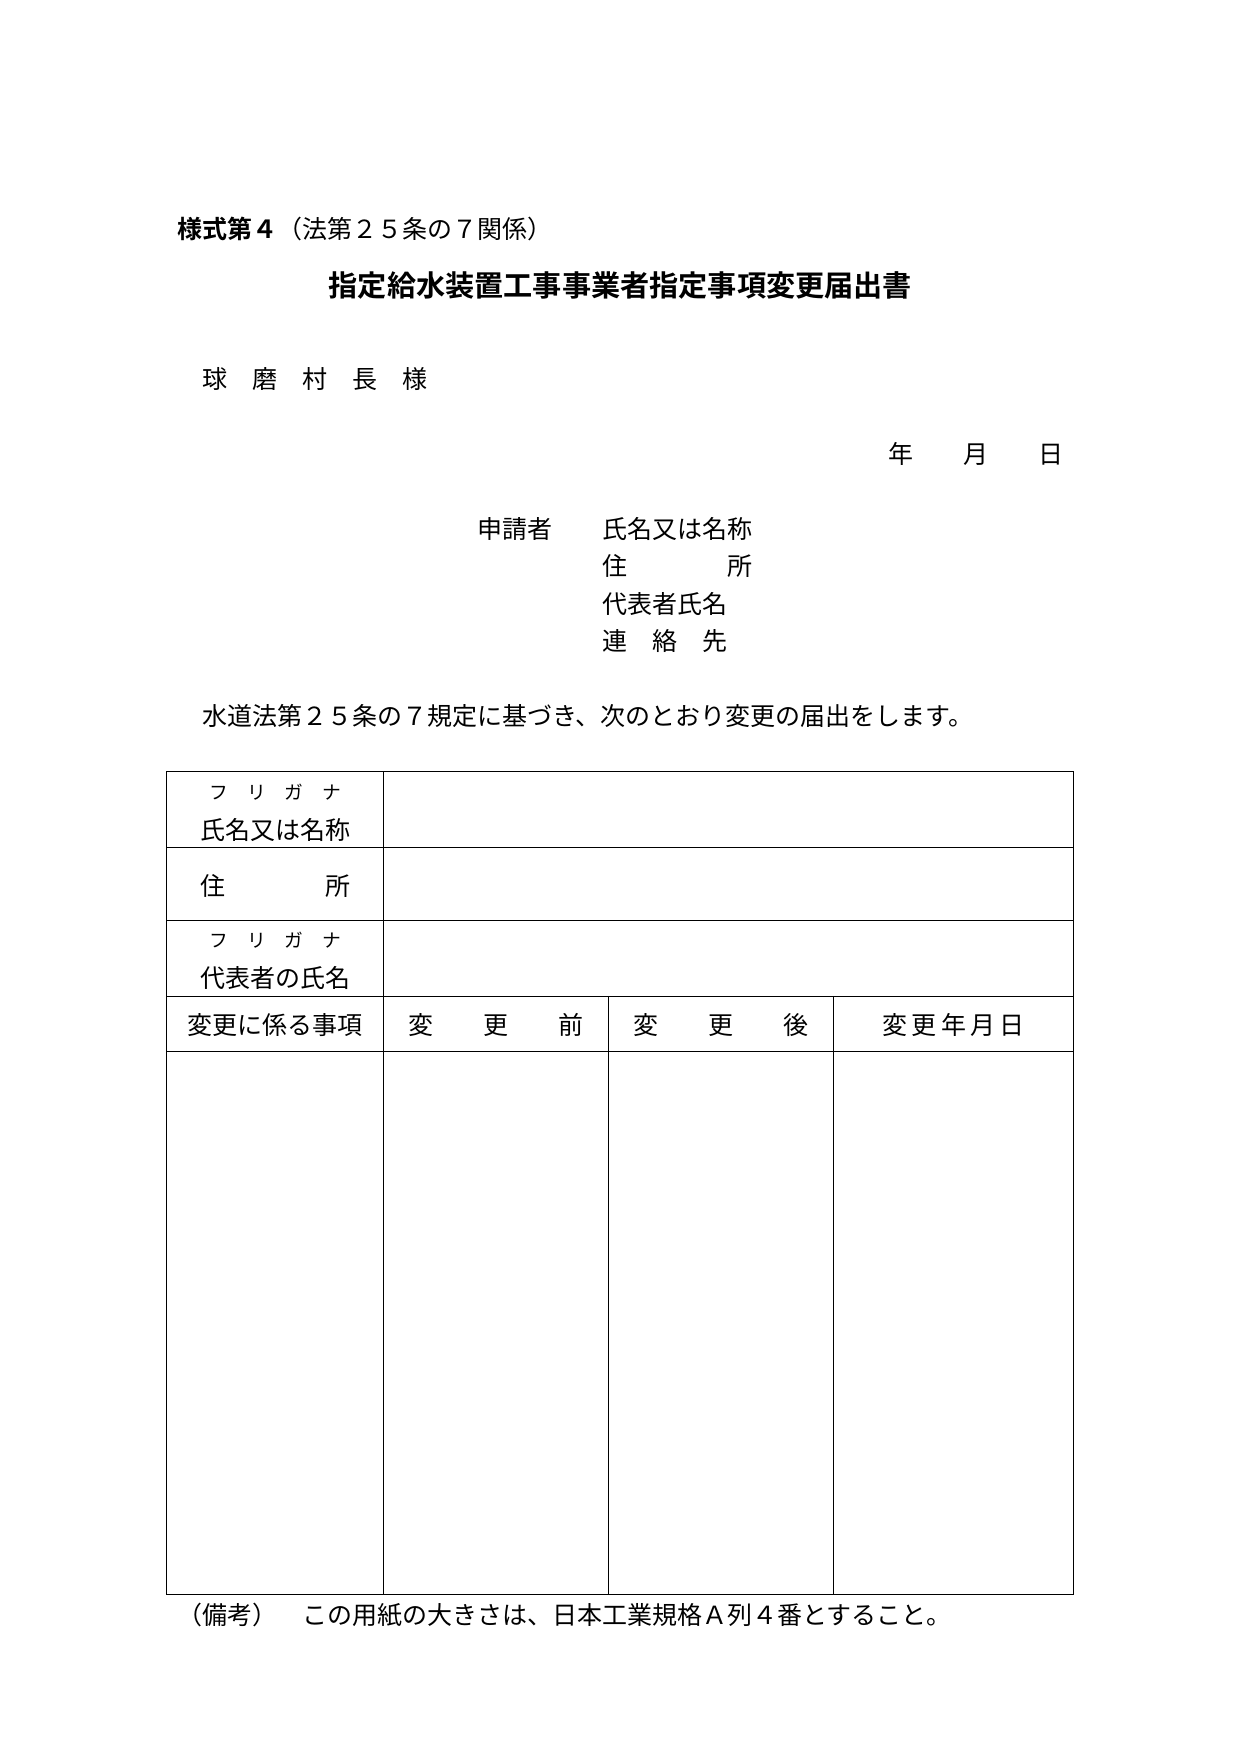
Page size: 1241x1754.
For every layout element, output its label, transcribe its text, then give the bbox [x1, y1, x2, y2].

text 申請者 氏名又は名称 [177, 509, 1063, 546]
text 水道法第２５条の７規定に基づき、次のとおり変更の届出をします。 [177, 696, 1063, 734]
text 代表者氏名 [177, 584, 1063, 621]
table_cell [384, 848, 1073, 920]
table_header フ リ ガ ナ 氏名又は名称 [167, 772, 383, 847]
table_cell [384, 921, 1073, 996]
table_cell 住 所 [167, 848, 383, 920]
table_cell 変 更 後 [609, 997, 833, 1051]
table_cell [609, 1052, 833, 1593]
text 指定給水装置工事事業者指定事項変更届出書 [177, 246, 1063, 321]
table_cell [384, 1052, 608, 1593]
text 連 絡 先 [177, 621, 1063, 659]
table_cell 変更年月日 [834, 997, 1073, 1051]
text 住 所 [177, 546, 1063, 584]
text （備考） この用紙の大きさは、日本工業規格Ａ列４番とすること。 [177, 1595, 1063, 1632]
text 様式第４（法第２５条の７関係） [177, 209, 1063, 246]
table_cell [834, 1052, 1073, 1593]
table_header [384, 772, 1073, 847]
table_cell フ リ ガ ナ 代表者の氏名 [167, 921, 383, 996]
text 年 月 日 [177, 434, 1063, 471]
table_cell [167, 1052, 383, 1593]
text 球 磨 村 長 様 [177, 359, 1063, 396]
table_cell 変更に係る事項 [167, 997, 383, 1051]
table_cell 変 更 前 [384, 997, 608, 1051]
